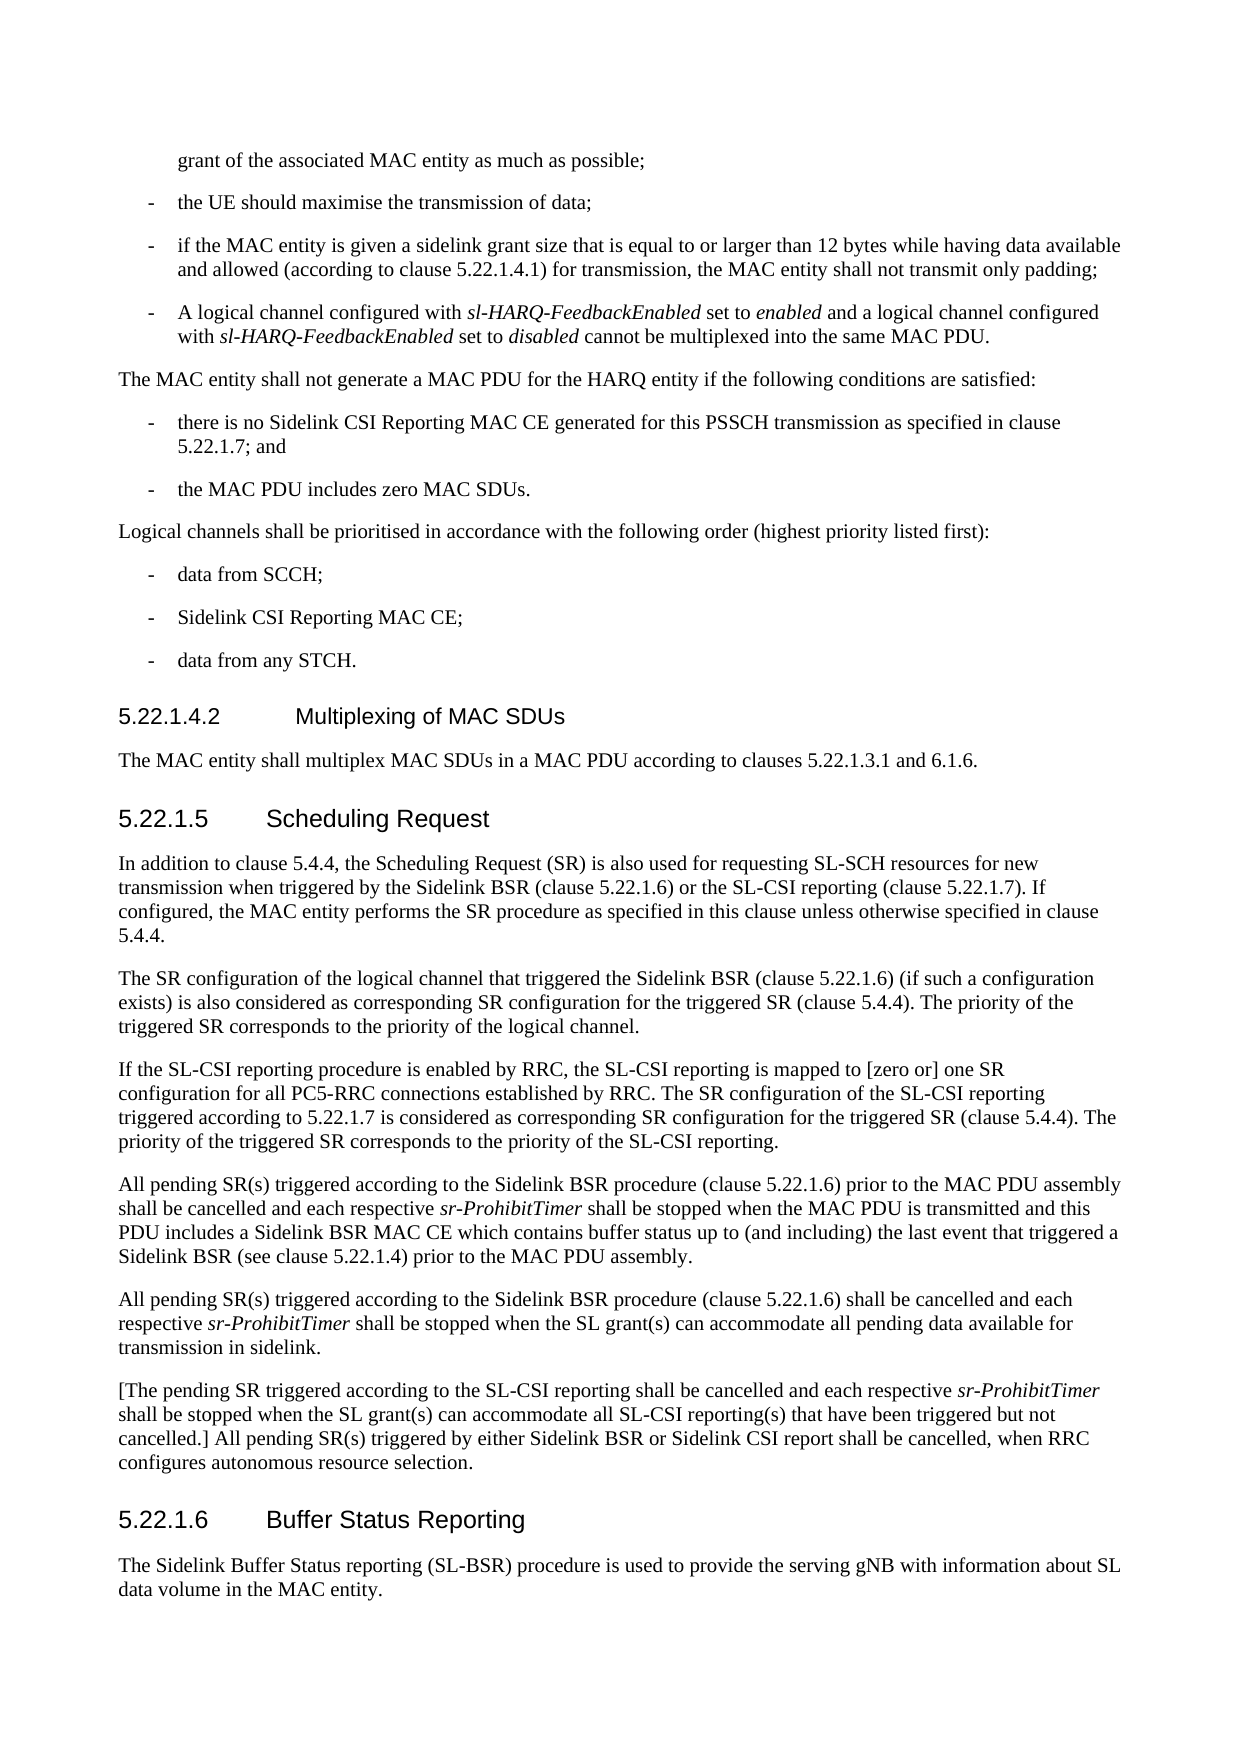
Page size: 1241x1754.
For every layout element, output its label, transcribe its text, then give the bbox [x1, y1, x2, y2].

subtitle 5.22.1.5 Scheduling Request [118, 803, 1122, 832]
text - the UE should maximise the transmission of data; [148, 190, 1122, 214]
text - the MAC PDU includes zero MAC SDUs. [148, 477, 1122, 501]
subtitle 5.22.1.6 Buffer Status Reporting [118, 1505, 1122, 1534]
text In addition to clause 5.4.4, the Scheduling Request (SR) is also used for requesting SL-SCH resources for new transmission when triggered by the Sidelink BSR (clause 5.22.1.6) or the SL-CSI reporting (clause 5.22.1.7). If configured, the MAC entity performs the SR procedure as specified in this clause unless otherwise specified in clause 5.4.4. [118, 851, 1122, 947]
text All pending SR(s) triggered according to the Sidelink BSR procedure (clause 5.22.1.6) shall be cancelled and each respective sr-ProhibitTimer shall be stopped when the SL grant(s) can accommodate all pending data available for transmission in sidelink. [118, 1287, 1122, 1359]
text - Sidelink CSI Reporting MAC CE; [148, 605, 1122, 629]
text - if the MAC entity is given a sidelink grant size that is equal to or larger than 12 bytes while having data available and allowed (according to clause 5.22.1.4.1) for transmission, the MAC entity shall not transmit only padding; [148, 233, 1122, 281]
text The Sidelink Buffer Status reporting (SL-BSR) procedure is used to provide the serving gNB with information about SL data volume in the MAC entity. [118, 1553, 1122, 1601]
text If the SL-CSI reporting procedure is enabled by RRC, the SL-CSI reporting is mapped to [zero or] one SR configuration for all PC5-RRC connections established by RRC. The SR configuration of the SL-CSI reporting triggered according to 5.22.1.7 is considered as corresponding SR configuration for the triggered SR (clause 5.4.4). The priority of the triggered SR corresponds to the priority of the SL-CSI reporting. [118, 1057, 1122, 1153]
text [The pending SR triggered according to the SL-CSI reporting shall be cancelled and each respective sr-ProhibitTimer shall be stopped when the SL grant(s) can accommodate all SL-CSI reporting(s) that have been triggered but not cancelled.] All pending SR(s) triggered by either Sidelink BSR or Sidelink CSI report shall be cancelled, when RRC configures autonomous resource selection. [118, 1378, 1122, 1474]
text - data from any STCH. [148, 648, 1122, 672]
text The MAC entity shall not generate a MAC PDU for the HARQ entity if the following conditions are satisfied: [118, 367, 1122, 391]
subtitle 5.22.1.4.2 Multiplexing of MAC SDUs [118, 703, 1122, 729]
text Logical channels shall be prioritised in accordance with the following order (highest priority listed first): [118, 519, 1122, 543]
text - there is no Sidelink CSI Reporting MAC CE generated for this PSSCH transmission as specified in clause 5.22.1.7; and [148, 410, 1122, 458]
text The MAC entity shall multiplex MAC SDUs in a MAC PDU according to clauses 5.22.1.3.1 and 6.1.6. [118, 748, 1122, 772]
text - data from SCCH; [148, 562, 1122, 586]
text The SR configuration of the logical channel that triggered the Sidelink BSR (clause 5.22.1.6) (if such a configuration exists) is also considered as corresponding SR configuration for the triggered SR (clause 5.4.4). The priority of the triggered SR corresponds to the priority of the logical channel. [118, 966, 1122, 1038]
text - A logical channel configured with sl-HARQ-FeedbackEnabled set to enabled and a logical channel configured with sl-HARQ-FeedbackEnabled set to disabled cannot be multiplexed into the same MAC PDU. [148, 300, 1122, 348]
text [148, 147, 1122, 172]
text All pending SR(s) triggered according to the Sidelink BSR procedure (clause 5.22.1.6) prior to the MAC PDU assembly shall be cancelled and each respective sr-ProhibitTimer shall be stopped when the MAC PDU is transmitted and this PDU includes a Sidelink BSR MAC CE which contains buffer status up to (and including) the last event that triggered a Sidelink BSR (see clause 5.22.1.4) prior to the MAC PDU assembly. [118, 1172, 1122, 1268]
